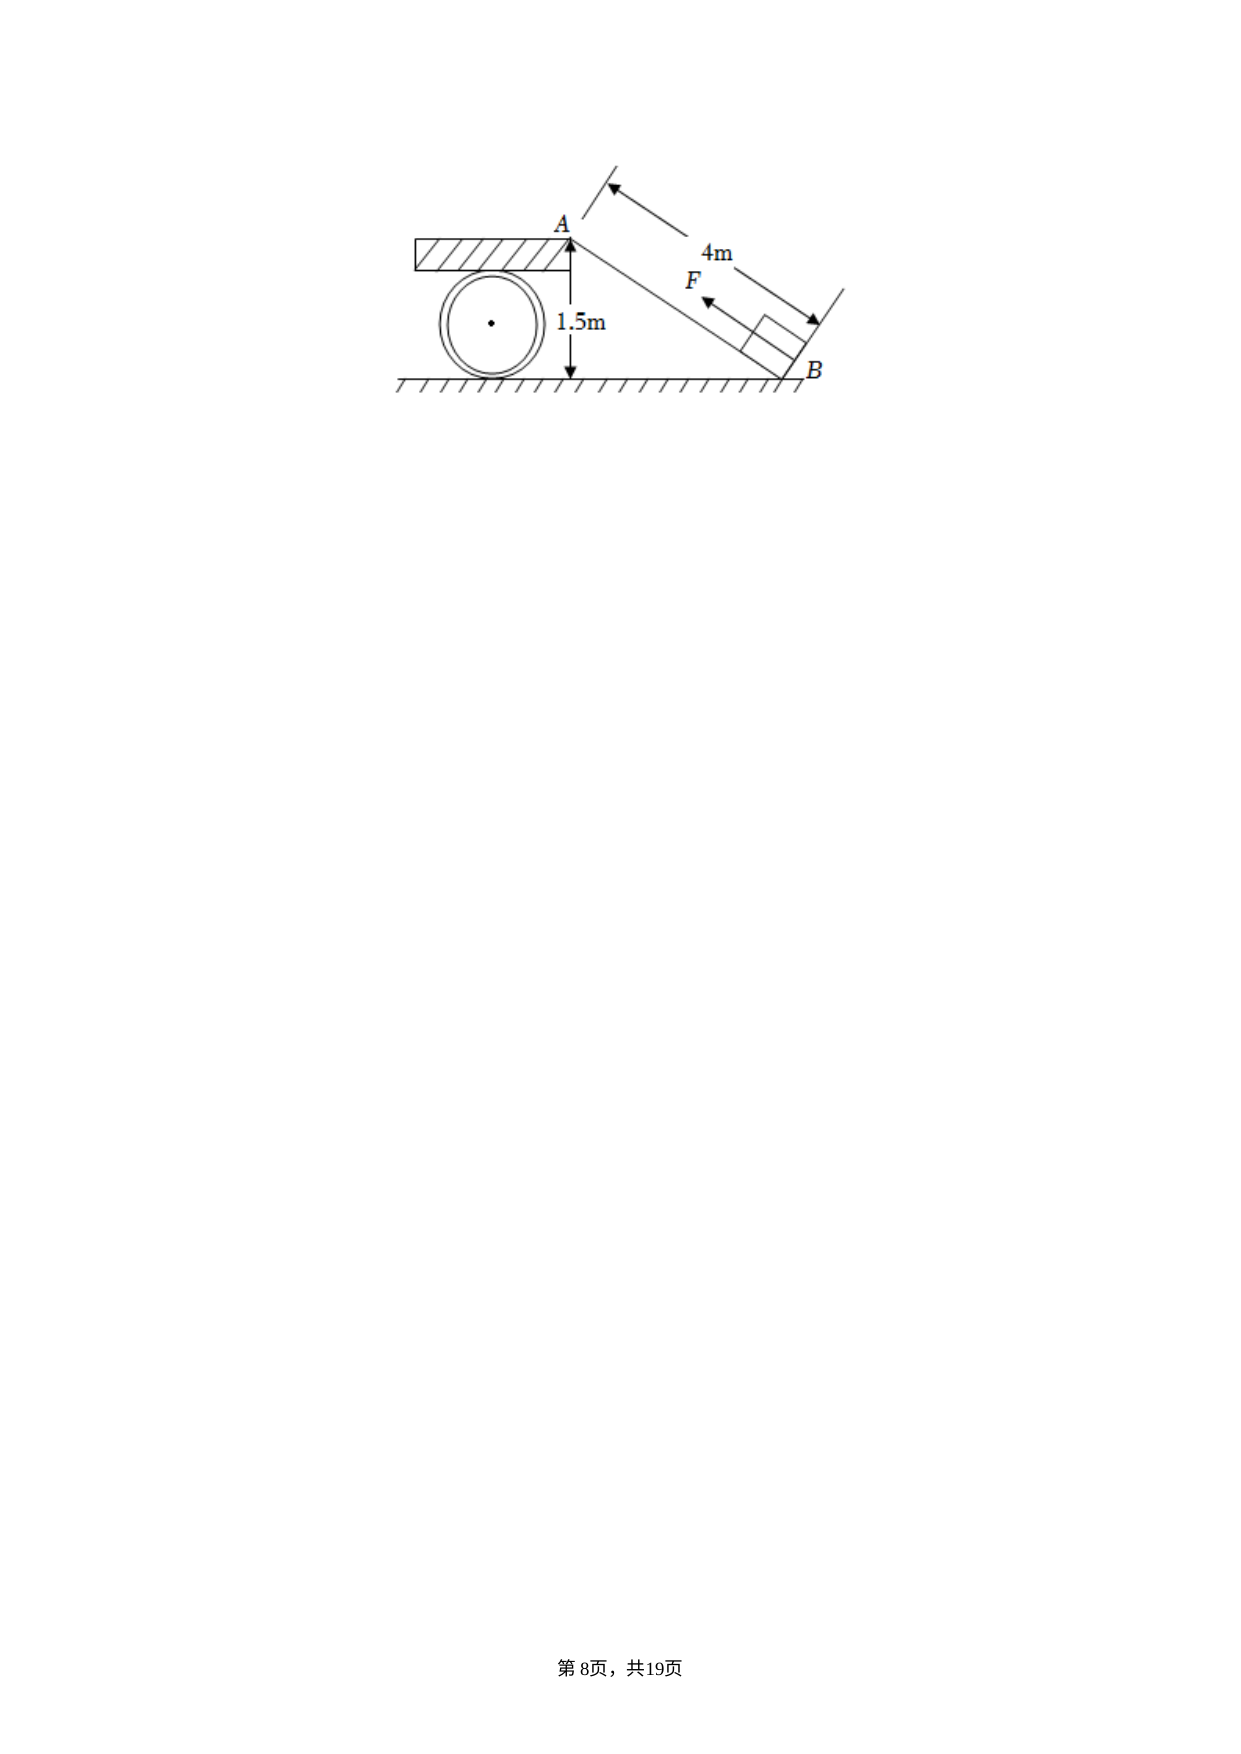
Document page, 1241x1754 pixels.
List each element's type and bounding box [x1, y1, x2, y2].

picture [393, 164, 847, 396]
